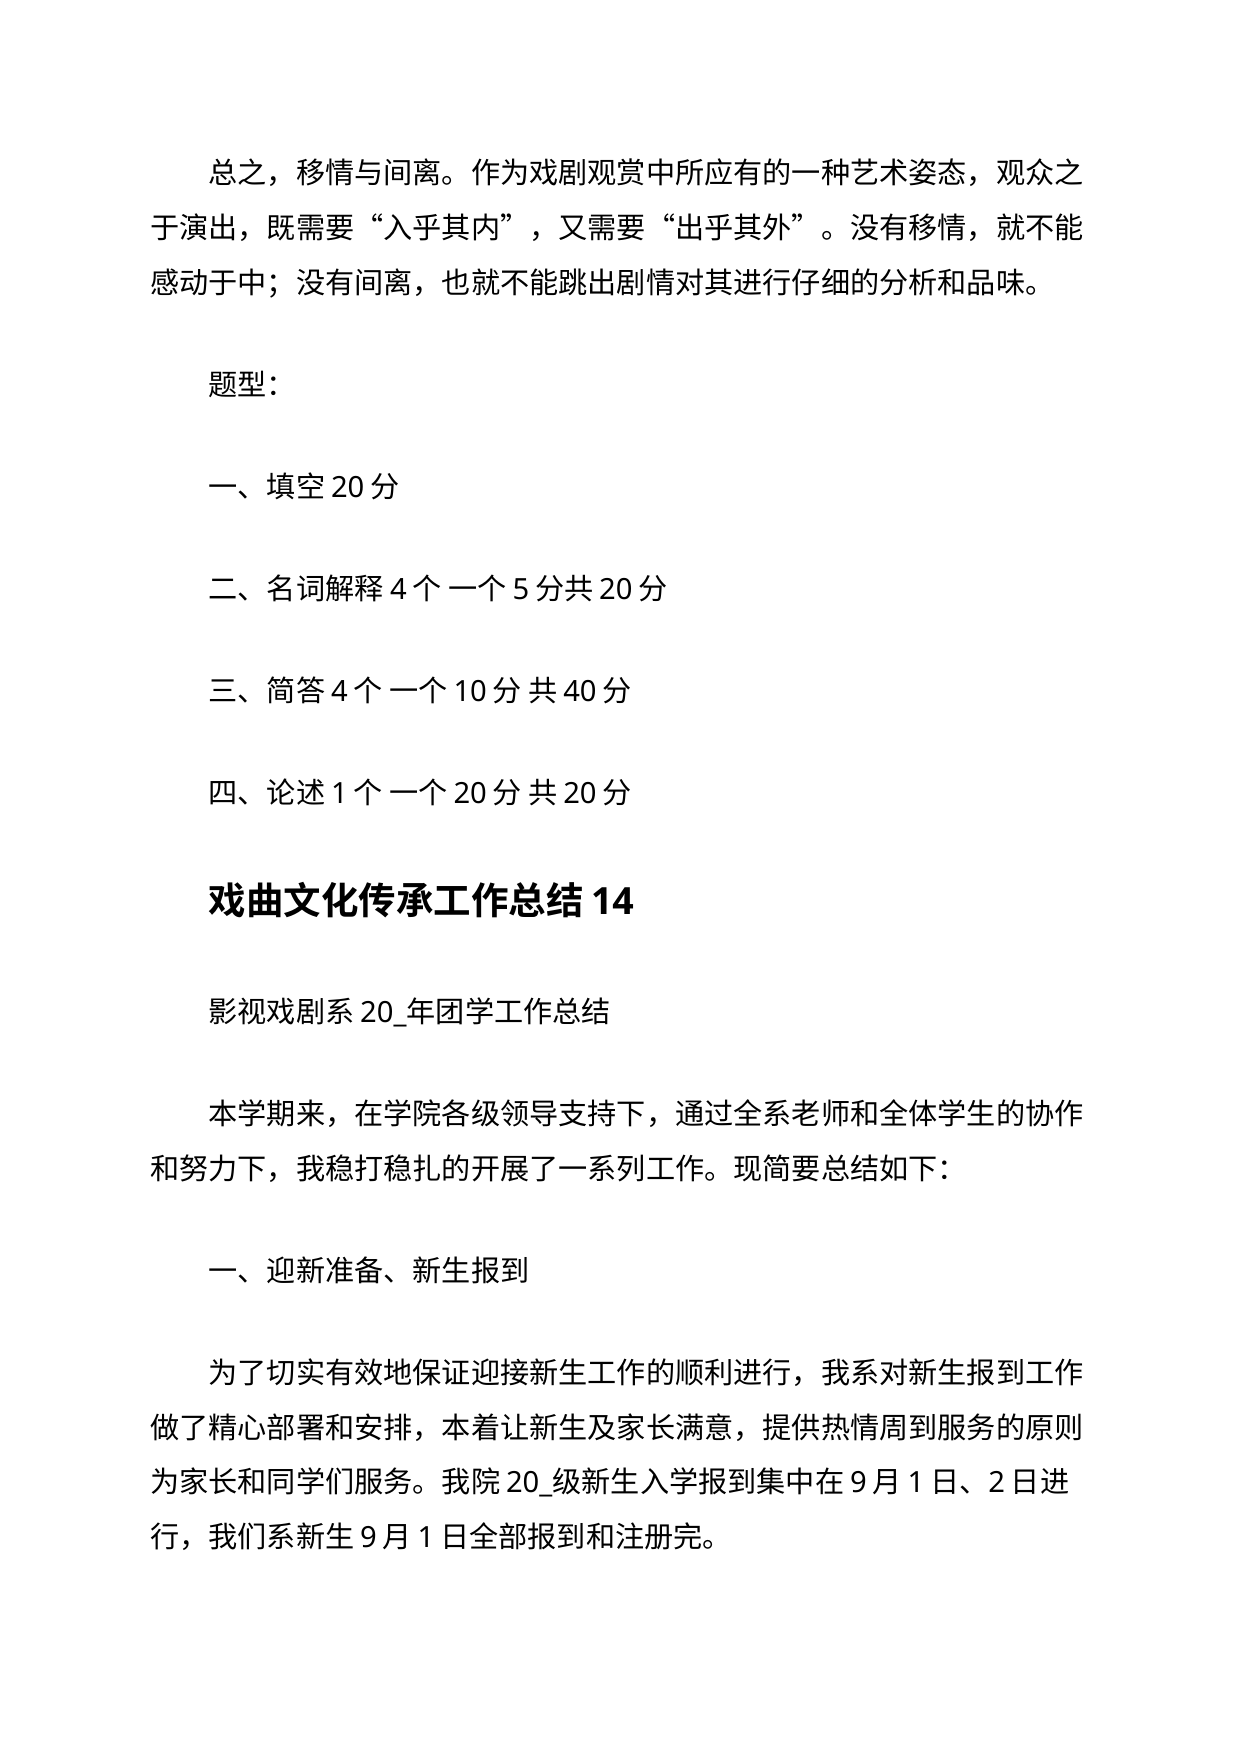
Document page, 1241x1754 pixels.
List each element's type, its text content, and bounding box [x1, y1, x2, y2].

text 本学期来，在学院各级领导支持下，通过全系老师和全体学生的协作和努力下，我稳打稳扎的开展了一系列工作。现简要总结如下： [150, 1091, 1090, 1188]
text 戏曲文化传承工作总结14 [150, 871, 1090, 926]
text 影视戏剧系20_年团学工作总结 [150, 989, 1090, 1031]
text 一、填空20分 [150, 463, 1090, 506]
text 题型： [150, 362, 1090, 404]
text 为了切实有效地保证迎接新生工作的顺利进行，我系对新生报到工作做了精心部署和安排，本着让新生及家长满意，提供热情周到服务的原则为家长和同学们服务。我院20_级新生入学报到集中在9月1日、2日进行，我们系新生9月1日全部报到和注册完。 [150, 1349, 1090, 1556]
text 二、名词解释 4个 一个5分共20分 [150, 565, 1090, 608]
text 四、论述1个 一个20分 共20分 [150, 769, 1090, 812]
text 三、简答4个 一个10分 共40分 [150, 667, 1090, 710]
text 总之，移情与间离。作为戏剧观赏中所应有的一种艺术姿态，观众之于演出，既需要“入乎其内”，又需要“出乎其外”。没有移情，就不能感动于中；没有间离，也就不能跳出剧情对其进行仔细的分析和品味。 [150, 150, 1090, 302]
text 一、迎新准备、新生报到 [150, 1247, 1090, 1290]
